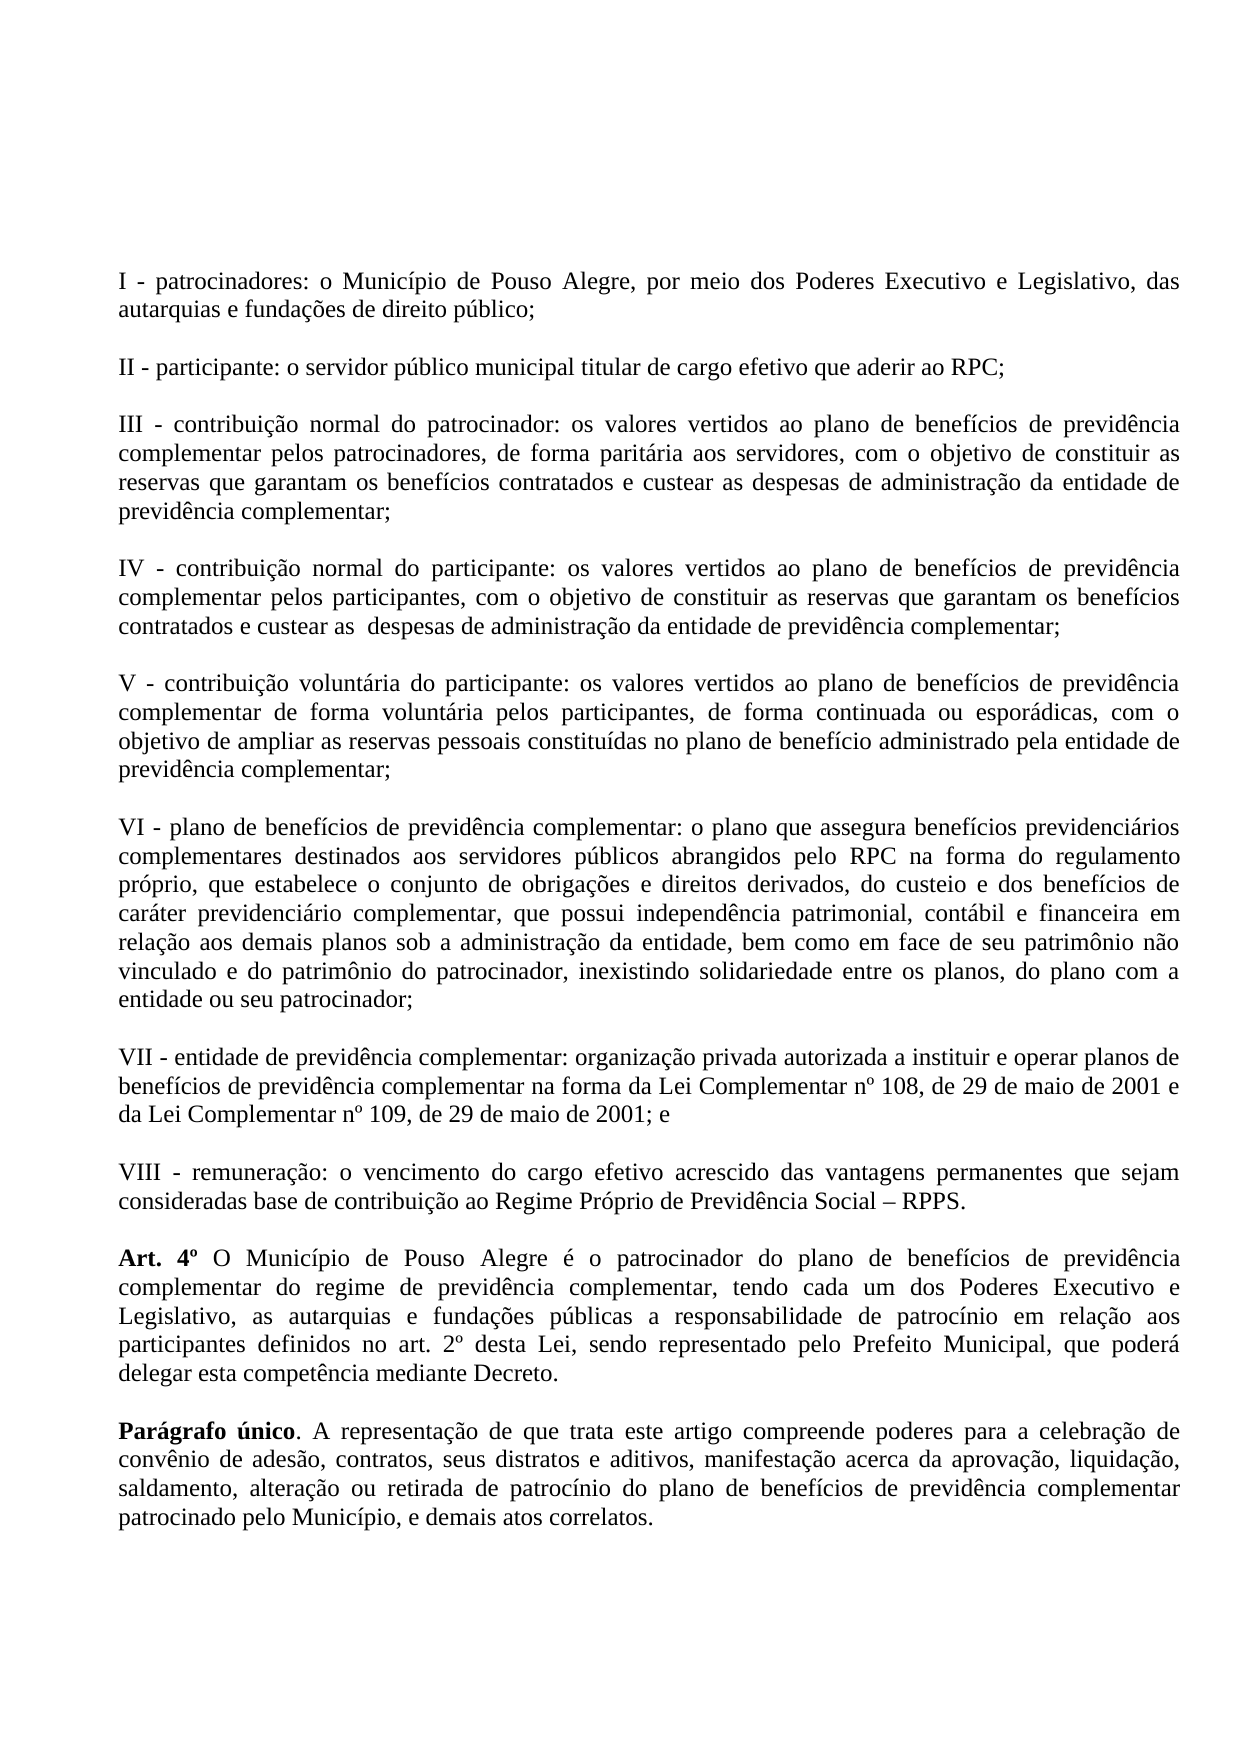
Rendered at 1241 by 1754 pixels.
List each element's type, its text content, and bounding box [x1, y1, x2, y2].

text I - patrocinadores: o Município de Pouso Alegre, por meio dos Poderes Executivo e Legislativo, das autarquias e fundações de direito público; [118, 266, 1181, 323]
text Art. 4º O Município de Pouso Alegre é o patrocinador do plano de benefícios de previdência complementar do regime de previdência complementar, tendo cada um dos Poderes Executivo e Legislativo, as autarquias e fundações públicas a responsabilidade de patrocínio em relação aos participantes definidos no art. 2º desta Lei, sendo representado pelo Prefeito Municipal, que poderá delegar esta competência mediante Decreto. [118, 1243, 1181, 1387]
text V - contribuição voluntária do participante: os valores vertidos ao plano de benefícios de previdência complementar de forma voluntária pelos participantes, de forma continuada ou esporádicas, com o objetivo de ampliar as reservas pessoais constituídas no plano de benefício administrado pela entidade de previdência complementar; [118, 668, 1181, 783]
text Parágrafo único. A representação de que trata este artigo compreende poderes para a celebração de convênio de adesão, contratos, seus distratos e aditivos, manifestação acerca da aprovação, liquidação, saldamento, alteração ou retirada de patrocínio do plano de benefícios de previdência complementar patrocinado pelo Município, e demais atos correlatos. [118, 1416, 1181, 1531]
text III - contribuição normal do patrocinador: os valores vertidos ao plano de benefícios de previdência complementar pelos patrocinadores, de forma paritária aos servidores, com o objetivo de constituir as reservas que garantam os benefícios contratados e custear as despesas de administração da entidade de previdência complementar; [118, 409, 1181, 524]
text IV - contribuição normal do participante: os valores vertidos ao plano de benefícios de previdência complementar pelos participantes, com o objetivo de constituir as reservas que garantam os benefícios contratados e custear as despesas de administração da entidade de previdência complementar; [118, 553, 1181, 639]
text VI - plano de benefícios de previdência complementar: o plano que assegura benefícios previdenciários complementares destinados aos servidores públicos abrangidos pelo RPC na forma do regulamento próprio, que estabelece o conjunto de obrigações e direitos derivados, do custeio e dos benefícios de caráter previdenciário complementar, que possui independência patrimonial, contábil e financeira em relação aos demais planos sob a administração da entidade, bem como em face de seu patrimônio não vinculado e do patrimônio do patrocinador, inexistindo solidariedade entre os planos, do plano com a entidade ou seu patrocinador; [118, 812, 1181, 1013]
text II - participante: o servidor público municipal titular de cargo efetivo que aderir ao RPC; [118, 352, 1181, 381]
text VIII - remuneração: o vencimento do cargo efetivo acrescido das vantagens permanentes que sejam consideradas base de contribuição ao Regime Próprio de Previdência Social – RPPS. [118, 1157, 1181, 1214]
text VII - entidade de previdência complementar: organização privada autorizada a instituir e operar planos de benefícios de previdência complementar na forma da Lei Complementar nº 108, de 29 de maio de 2001 e da Lei Complementar nº 109, de 29 de maio de 2001; e [118, 1042, 1181, 1128]
